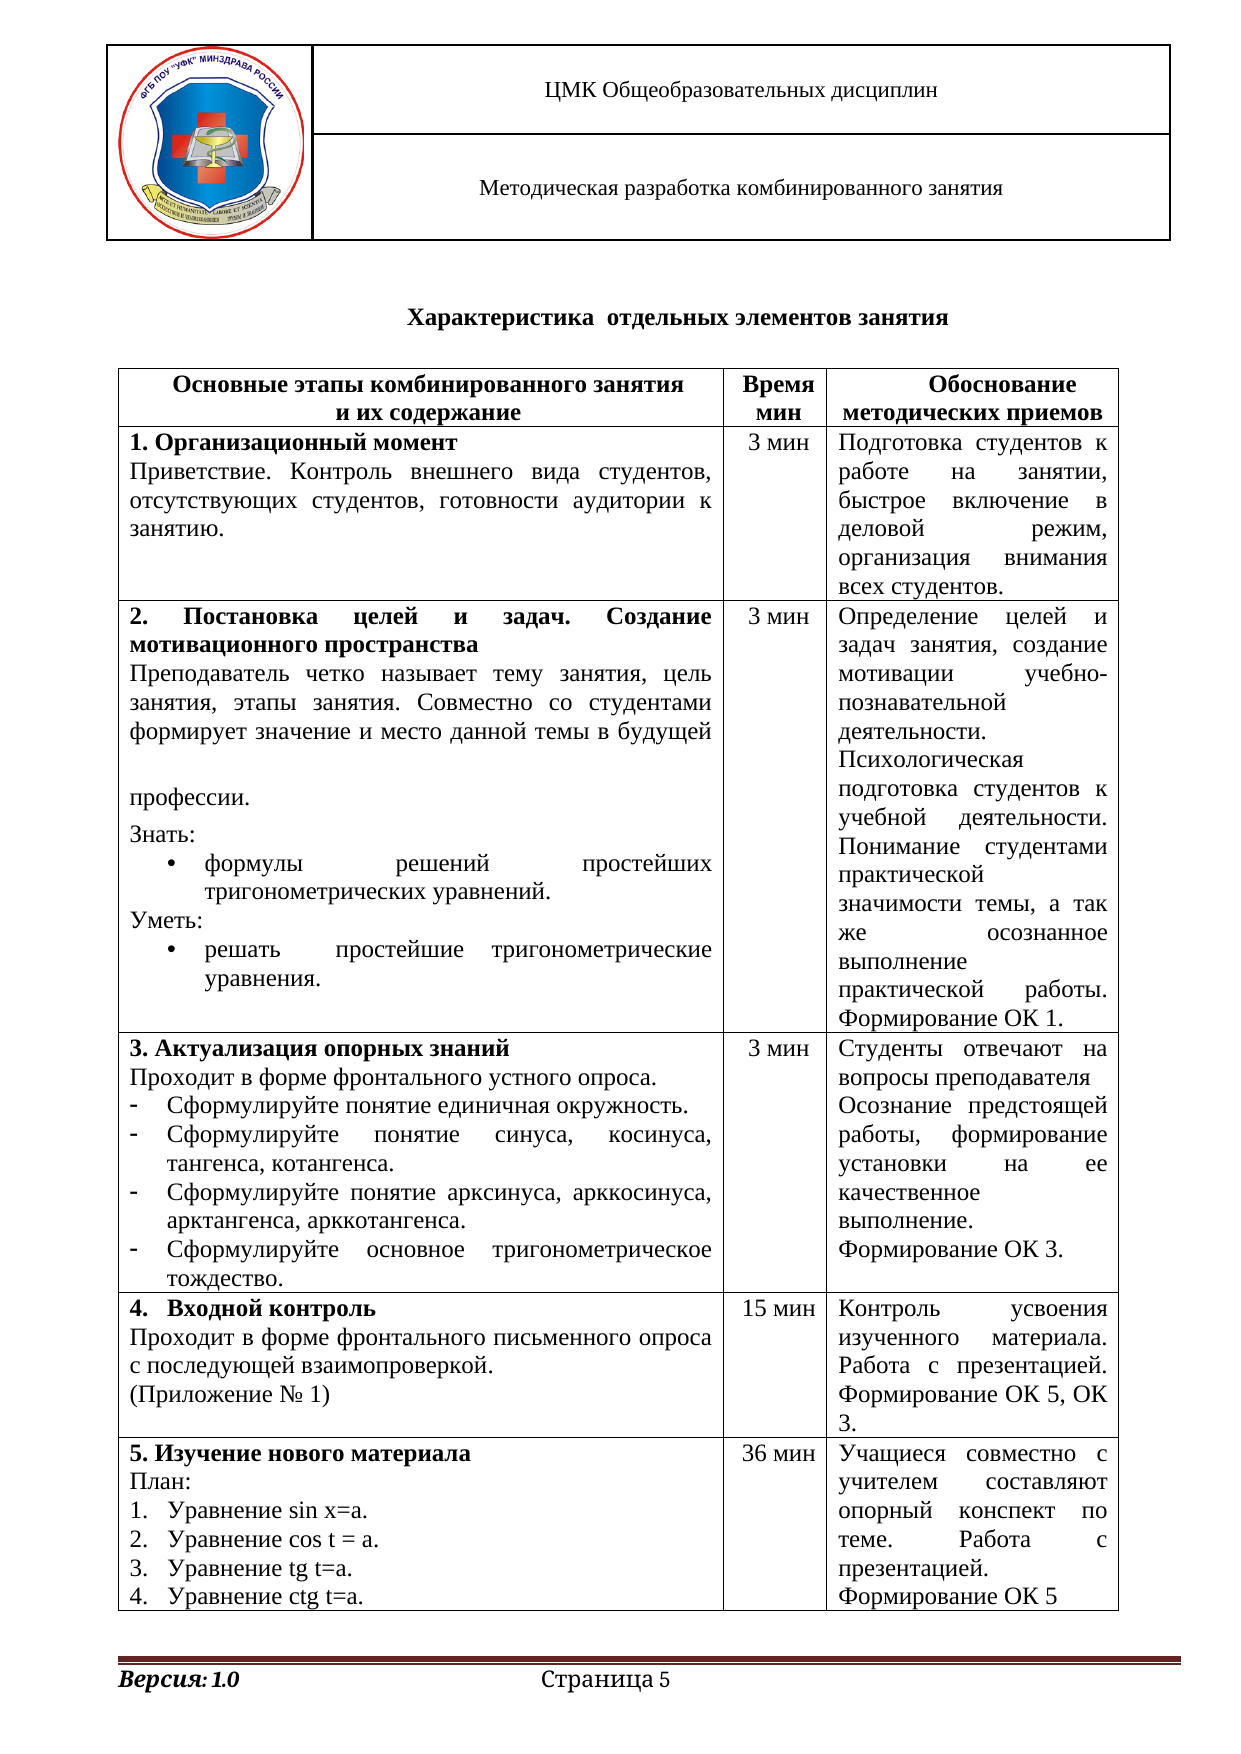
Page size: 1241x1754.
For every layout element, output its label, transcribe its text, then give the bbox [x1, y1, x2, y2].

picture [118, 46, 304, 239]
table_cell Студенты отвечают на вопросы преподавателя Осознание предстоящей работы, формирование установки на ее качественное выполнение. Формирование ОК 3. [827, 1033, 1118, 1292]
table_cell 36 мин [724, 1438, 826, 1610]
table_header Время мин [724, 369, 826, 426]
table_cell 15 мин [724, 1293, 826, 1437]
table_cell 1. Организационный момент Приветствие. Контроль внешнего вида студентов, отсутствующих студентов, готовности аудитории к занятию. [119, 427, 723, 600]
table_header Основные этапы комбинированного занятия и их содержание [119, 369, 723, 426]
table_cell 3 мин [724, 1033, 826, 1292]
table_cell 3 мин [724, 427, 826, 600]
table_cell 2. Постановка целей и задач. Создание мотивационного пространства Преподаватель четко называет тему занятия, цель занятия, этапы занятия. Совместно со студентами формирует значение и место данной темы в будущей профессии. Знать: формулы решений простейших тригонометрических уравнений. Уметь: решать простейшие тригонометрические уравнения. [119, 601, 723, 1032]
table_cell Определение целей и задач занятия, создание мотивации учебно-познавательной деятельности. Психологическая подготовка студентов к учебной деятельности. Понимание студентами практической значимости темы, а так же осознанное выполнение практической работы. Формирование ОК 1. [827, 601, 1118, 1032]
table_cell Контроль усвоения изученного материала. Работа с презентацией. Формирование ОК 5, ОК 3. [827, 1293, 1118, 1437]
text Характеристика отдельных элементов занятия [174, 302, 1181, 330]
table_cell 3. Актуализация опорных знаний Проходит в форме фронтального устного опроса. Сформулируйте понятие единичная окружность. Сформулируйте понятие синуса, косинуса, тангенса, котангенса. Сформулируйте понятие арксинуса, арккосинуса, арктангенса, арккотангенса. Сформулируйте основное тригонометрическое тождество. [119, 1033, 723, 1292]
table_header Обоснование методических приемов [827, 369, 1118, 426]
table_cell 3 мин [724, 601, 826, 1032]
table_cell Подготовка студентов к работе на занятии, быстрое включение в деловой режим, организация внимания всех студентов. [827, 427, 1118, 600]
table_cell Входной контроль Проходит в форме фронтального письменного опроса с последующей взаимопроверкой. (Приложение № 1) [119, 1293, 723, 1437]
table_cell Учащиеся совместно с учителем составляют опорный конспект по теме. Работа с презентацией. Формирование ОК 5 [827, 1438, 1118, 1610]
